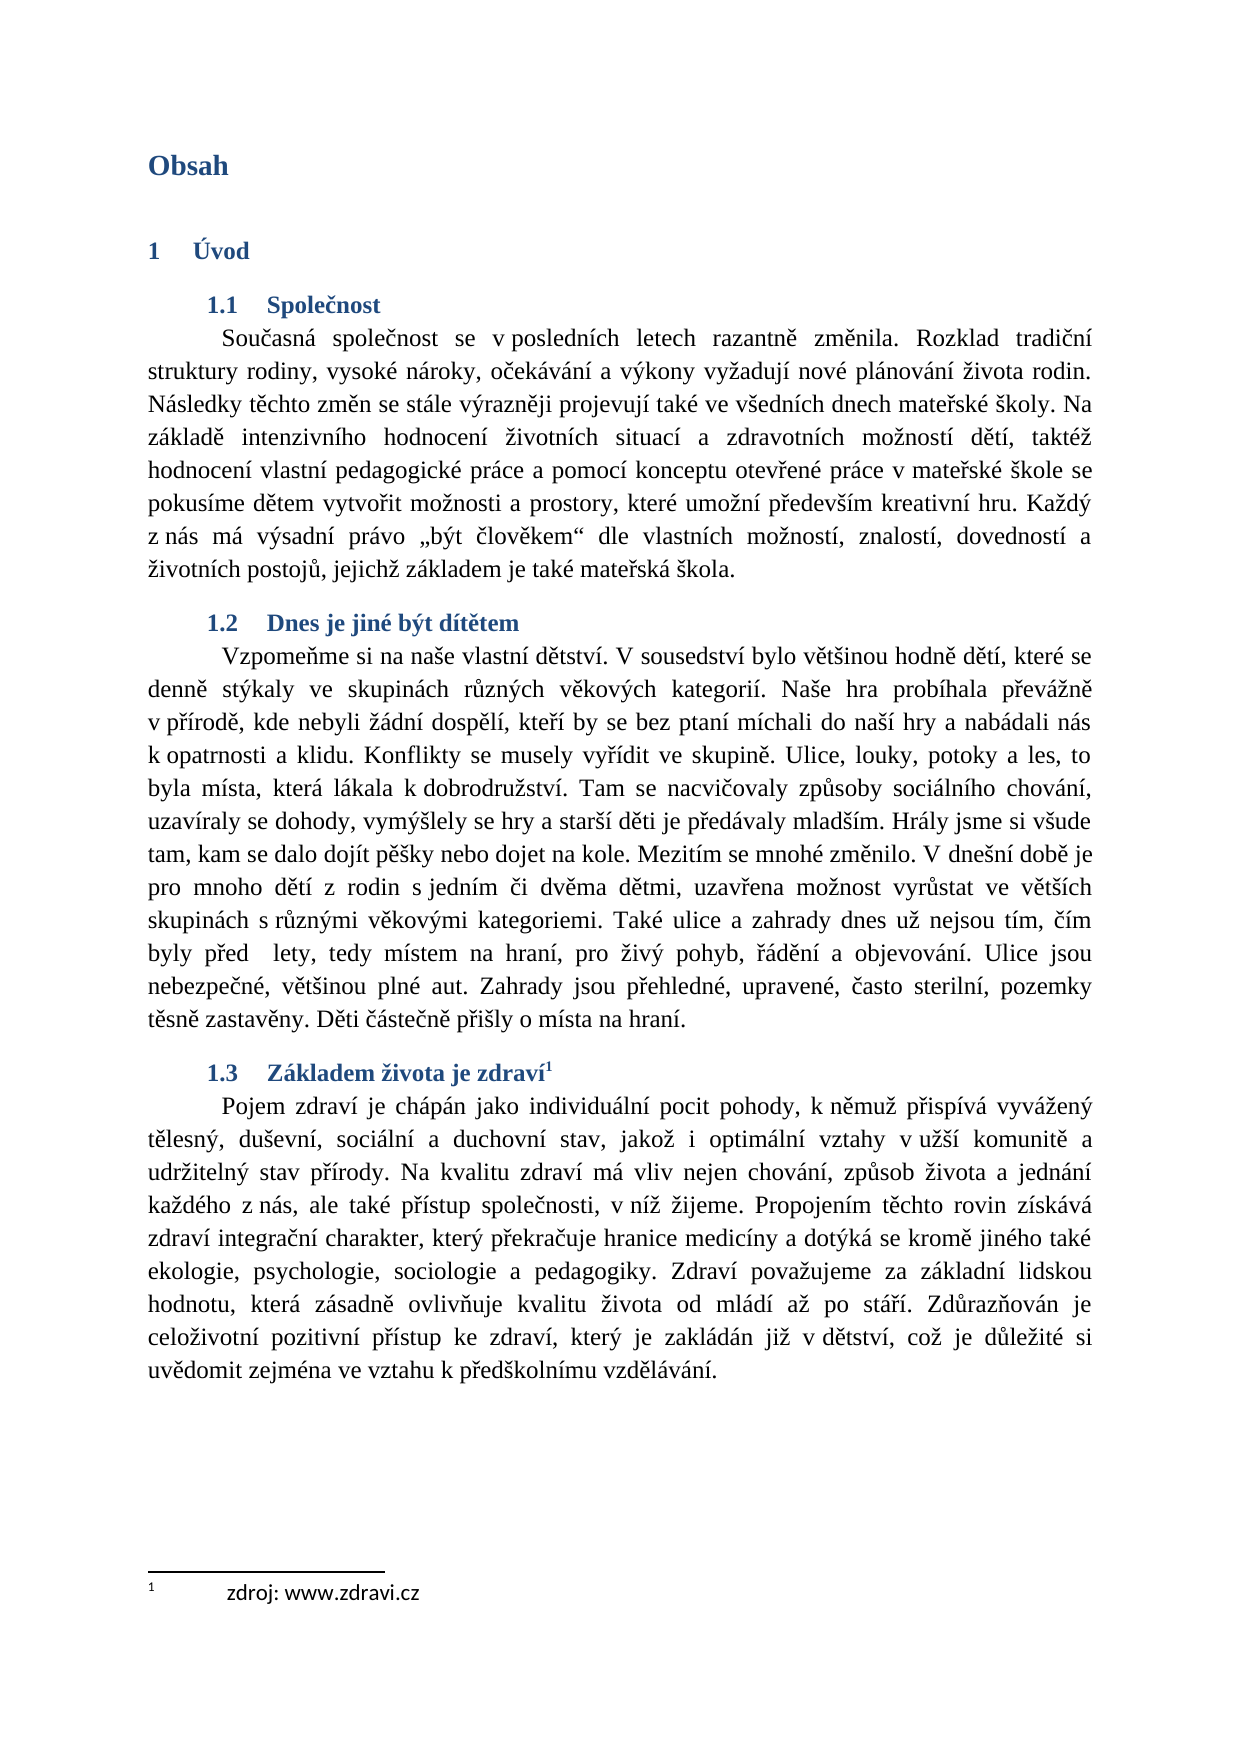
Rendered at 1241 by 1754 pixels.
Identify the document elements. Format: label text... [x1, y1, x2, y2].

subtitle Společnost [207, 290, 1093, 319]
text Vzpomeňme si na naše vlastní dětství. V sousedství bylo většinou hodně dětí, které se denně stýkaly ve skupinách různých věkových kategorií. Naše hra probíhala převážně v přírodě, kde nebyli žádní dospělí, kteří by se bez ptaní míchali do naší hry a nabádali nás k opatrnosti a klidu. Konflikty se musely vyřídit ve skupině. Ulice, louky, potoky a les, to byla místa, která lákala k dobrodružství. Tam se nacvičovaly způsoby sociálního chování, uzavíraly se dohody, vymýšlely se hry a starší děti je předávaly mladším. Hrály jsme si všude tam, kam se dalo dojít pěšky nebo dojet na kole. Mezitím se mnohé změnilo. V dnešní době je pro mnoho dětí z rodin s jedním či dvěma dětmi, uzavřena možnost vyrůstat ve větších skupinách s různými věkovými kategoriemi. Také ulice a zahrady dnes už nejsou tím, čím byly před lety, tedy místem na hraní, pro živý pohyb, řádění a objevování. Ulice jsou nebezpečné, většinou plné aut. Zahrady jsou přehledné, upravené, často sterilní, pozemky těsně zastavěny. Děti částečně přišly o místa na hraní. [148, 641, 1093, 1033]
subtitle Základem života je zdraví [207, 1058, 1093, 1087]
subtitle Dnes je jiné být dítětem [207, 608, 1093, 637]
text Současná společnost se v posledních letech razantně změnila. Rozklad tradiční struktury rodiny, vysoké nároky, očekávání a výkony vyžadují nové plánování života rodin. Následky těchto změn se stále výrazněji projevují také ve všedních dnech mateřské školy. Na základě intenzivního hodnocení životních situací a zdravotních možností dětí, taktéž hodnocení vlastní pedagogické práce a pomocí konceptu otevřené práce v mateřské škole se pokusíme dětem vytvořit možnosti a prostory, které umožní především kreativní hru. Každý z nás má výsadní právo „být člověkem“ dle vlastních možností, znalostí, dovedností a životních postojů, jejichž základem je také mateřská škola. [148, 323, 1093, 583]
text Pojem zdraví je chápán jako individuální pocit pohody, k němuž přispívá vyvážený tělesný, duševní, sociální a duchovní stav, jakož i optimální vztahy v užší komunitě a udržitelný stav přírody. Na kvalitu zdraví má vliv nejen chování, způsob života a jednání každého z nás, ale také přístup společnosti, v níž žijeme. Propojením těchto rovin získává zdraví integrační charakter, který překračuje hranice medicíny a dotýká se kromě jiného také ekologie, psychologie, sociologie a pedagogiky. Zdraví považujeme za základní lidskou hodnotu, která zásadně ovlivňuje kvalitu života od mládí až po stáří. Zdůrazňován je celoživotní pozitivní přístup ke zdraví, který je zakládán již v dětství, což je důležité si uvědomit zejména ve vztahu k předškolnímu vzdělávání. [148, 1091, 1093, 1384]
subtitle Úvod [148, 236, 1093, 265]
subtitle Obsah [148, 148, 1093, 181]
